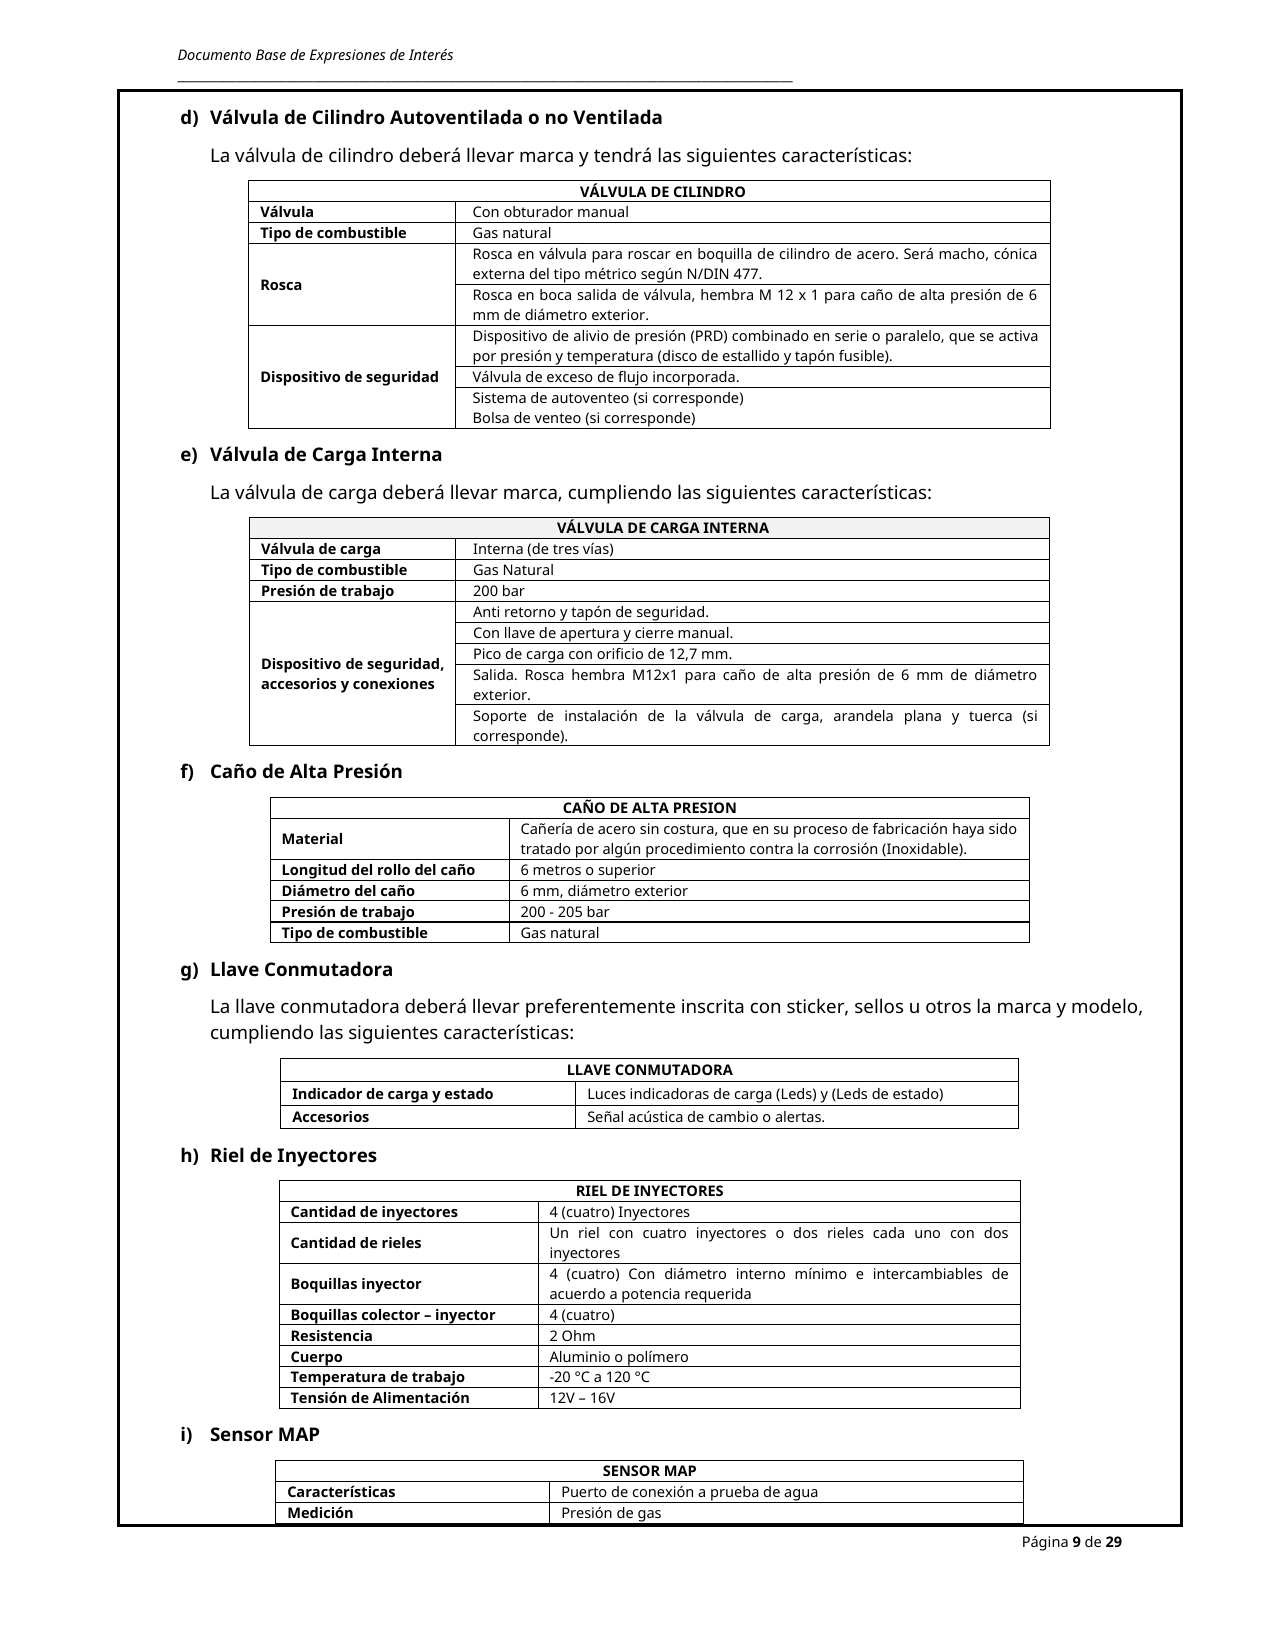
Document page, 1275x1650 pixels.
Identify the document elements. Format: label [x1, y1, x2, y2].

table_cell [120, 92, 1180, 1523]
